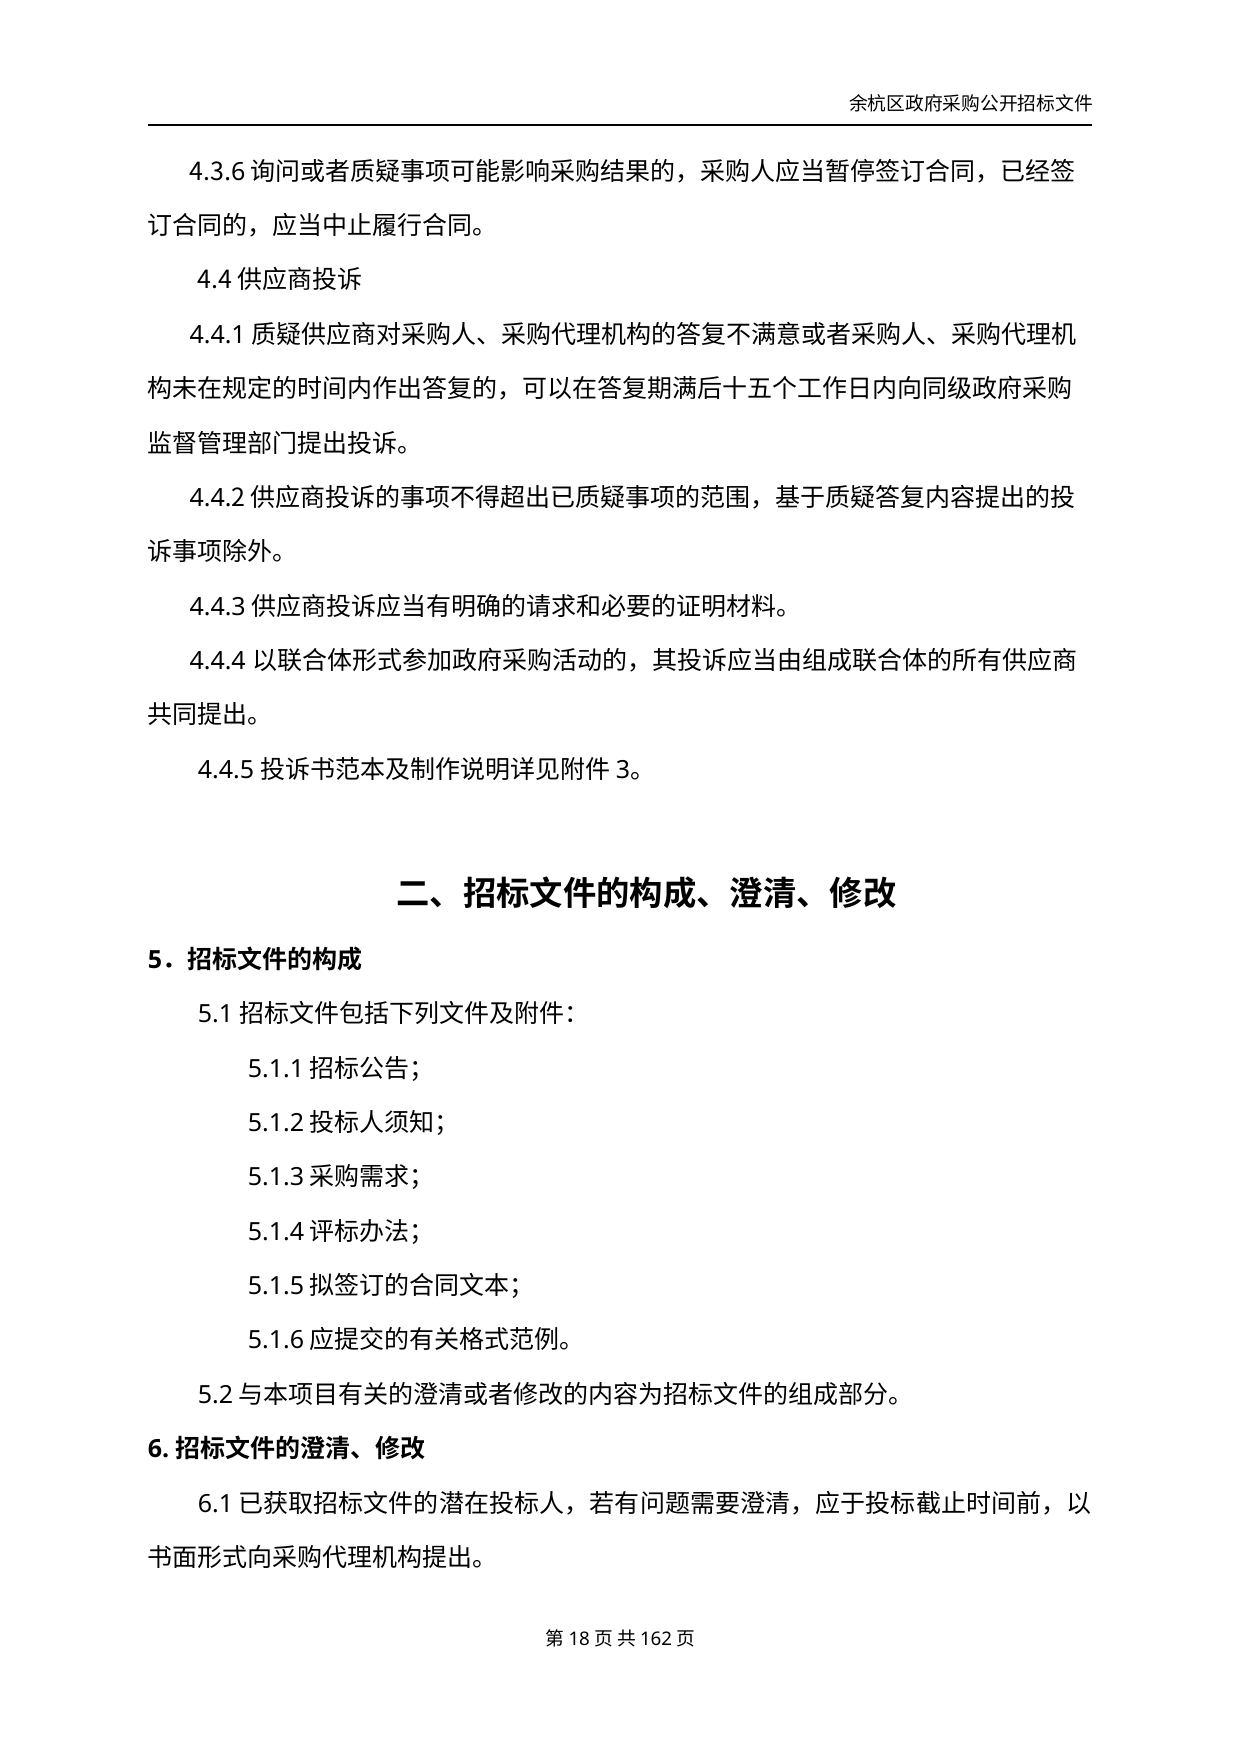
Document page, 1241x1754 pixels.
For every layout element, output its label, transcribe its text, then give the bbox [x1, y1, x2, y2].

text 5.1.5拟签订的合同文本； [148, 1266, 1092, 1302]
text 4.4.2供应商投诉的事项不得超出已质疑事项的范围，基于质疑答复内容提出的投诉事项除外。 [148, 477, 1092, 568]
text 5.2与本项目有关的澄清或者修改的内容为招标文件的组成部分。 [148, 1374, 1092, 1411]
text 5.1.3采购需求； [148, 1157, 1092, 1193]
text 5.1.1招标公告； [148, 1048, 1092, 1084]
text 4.3.6询问或者质疑事项可能影响采购结果的，采购人应当暂停签订合同，已经签订合同的，应当中止履行合同。 [148, 151, 1092, 242]
text 5.1.2投标人须知； [148, 1102, 1092, 1139]
text 6.1已获取招标文件的潜在投标人，若有问题需要澄清，应于投标截止时间前，以书面形式向采购代理机构提出。 [148, 1483, 1092, 1574]
text 5．招标文件的构成 [148, 939, 1092, 976]
text 5.1.4评标办法； [148, 1211, 1092, 1247]
text 5.1.6应提交的有关格式范例。 [148, 1320, 1092, 1356]
text 4.4.5 投诉书范本及制作说明详见附件3。 [148, 749, 1092, 786]
text 4.4.1质疑供应商对采购人、采购代理机构的答复不满意或者采购人、采购代理机构未在规定的时间内作出答复的，可以在答复期满后十五个工作日内向同级政府采购监督管理部门提出投诉。 [148, 314, 1092, 459]
text 4.4.4 以联合体形式参加政府采购活动的，其投诉应当由组成联合体的所有供应商共同提出。 [148, 641, 1092, 731]
text 4.4.3供应商投诉应当有明确的请求和必要的证明材料。 [148, 586, 1092, 622]
text 6. 招标文件的澄清、修改 [148, 1429, 1092, 1465]
text 5.1 招标文件包括下列文件及附件： [148, 994, 1092, 1030]
text 二、招标文件的构成、澄清、修改 [148, 867, 1092, 915]
text 4.4供应商投诉 [148, 260, 1092, 296]
